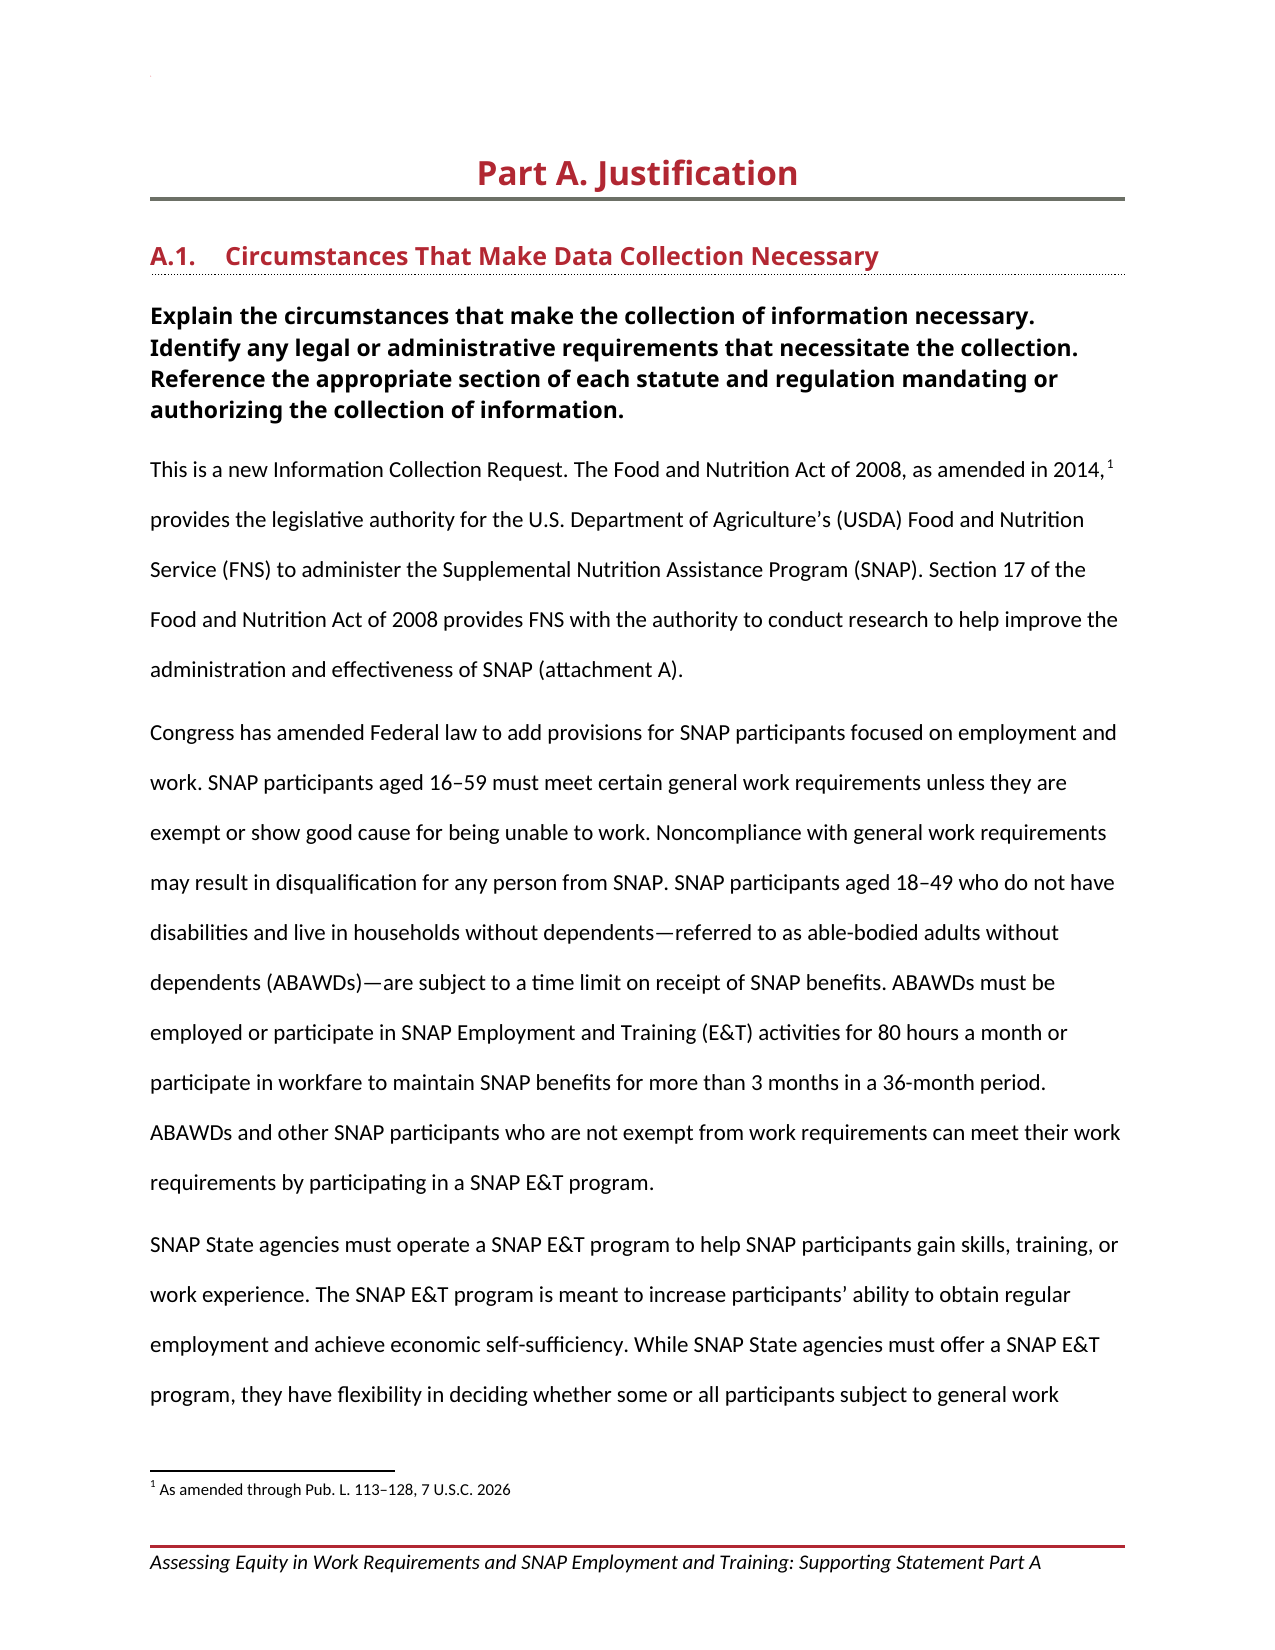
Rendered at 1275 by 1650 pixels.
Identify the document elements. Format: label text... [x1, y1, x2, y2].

text Congress has amended Federal law to add provisions for SNAP participants focused on employment and work. SNAP participants aged 16–59 must meet certain general work requirements unless they are exempt or show good cause for being unable to work. Noncompliance with general work requirements may result in disqualification for any person from SNAP. SNAP participants aged 18–49 who do not have disabilities and live in households without dependents—referred to as able-bodied adults without dependents (ABAWDs)—are subject to a time limit on receipt of SNAP benefits. ABAWDs must be employed or participate in SNAP Employment and Training (E&T) activities for 80 hours a month or participate in workfare to maintain SNAP benefits for more than 3 months in a 36-month period. ABAWDs and other SNAP participants who are not exempt from work requirements can meet their work requirements by participating in a SNAP E&T program. [150, 700, 1125, 1200]
subtitle Part A. Justification [150, 150, 1125, 197]
text This is a new Information Collection Request. The Food and Nutrition Act of 2008, as amended in 2014, provides the legislative authority for the U.S. Department of Agriculture’s (USDA) Food and Nutrition Service (FNS) to administer the Supplemental Nutrition Assistance Program (SNAP). Section 17 of the Food and Nutrition Act of 2008 provides FNS with the authority to conduct research to help improve the administration and effectiveness of SNAP (attachment A). [150, 438, 1125, 688]
text Explain the circumstances that make the collection of information necessary. Identify any legal or administrative requirements that necessitate the collection. Reference the appropriate section of each statute and regulation mandating or authorizing the collection of information. [150, 300, 1125, 425]
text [150, 1213, 1125, 1413]
text Circumstances That Make Data Collection Necessary [150, 238, 1125, 275]
